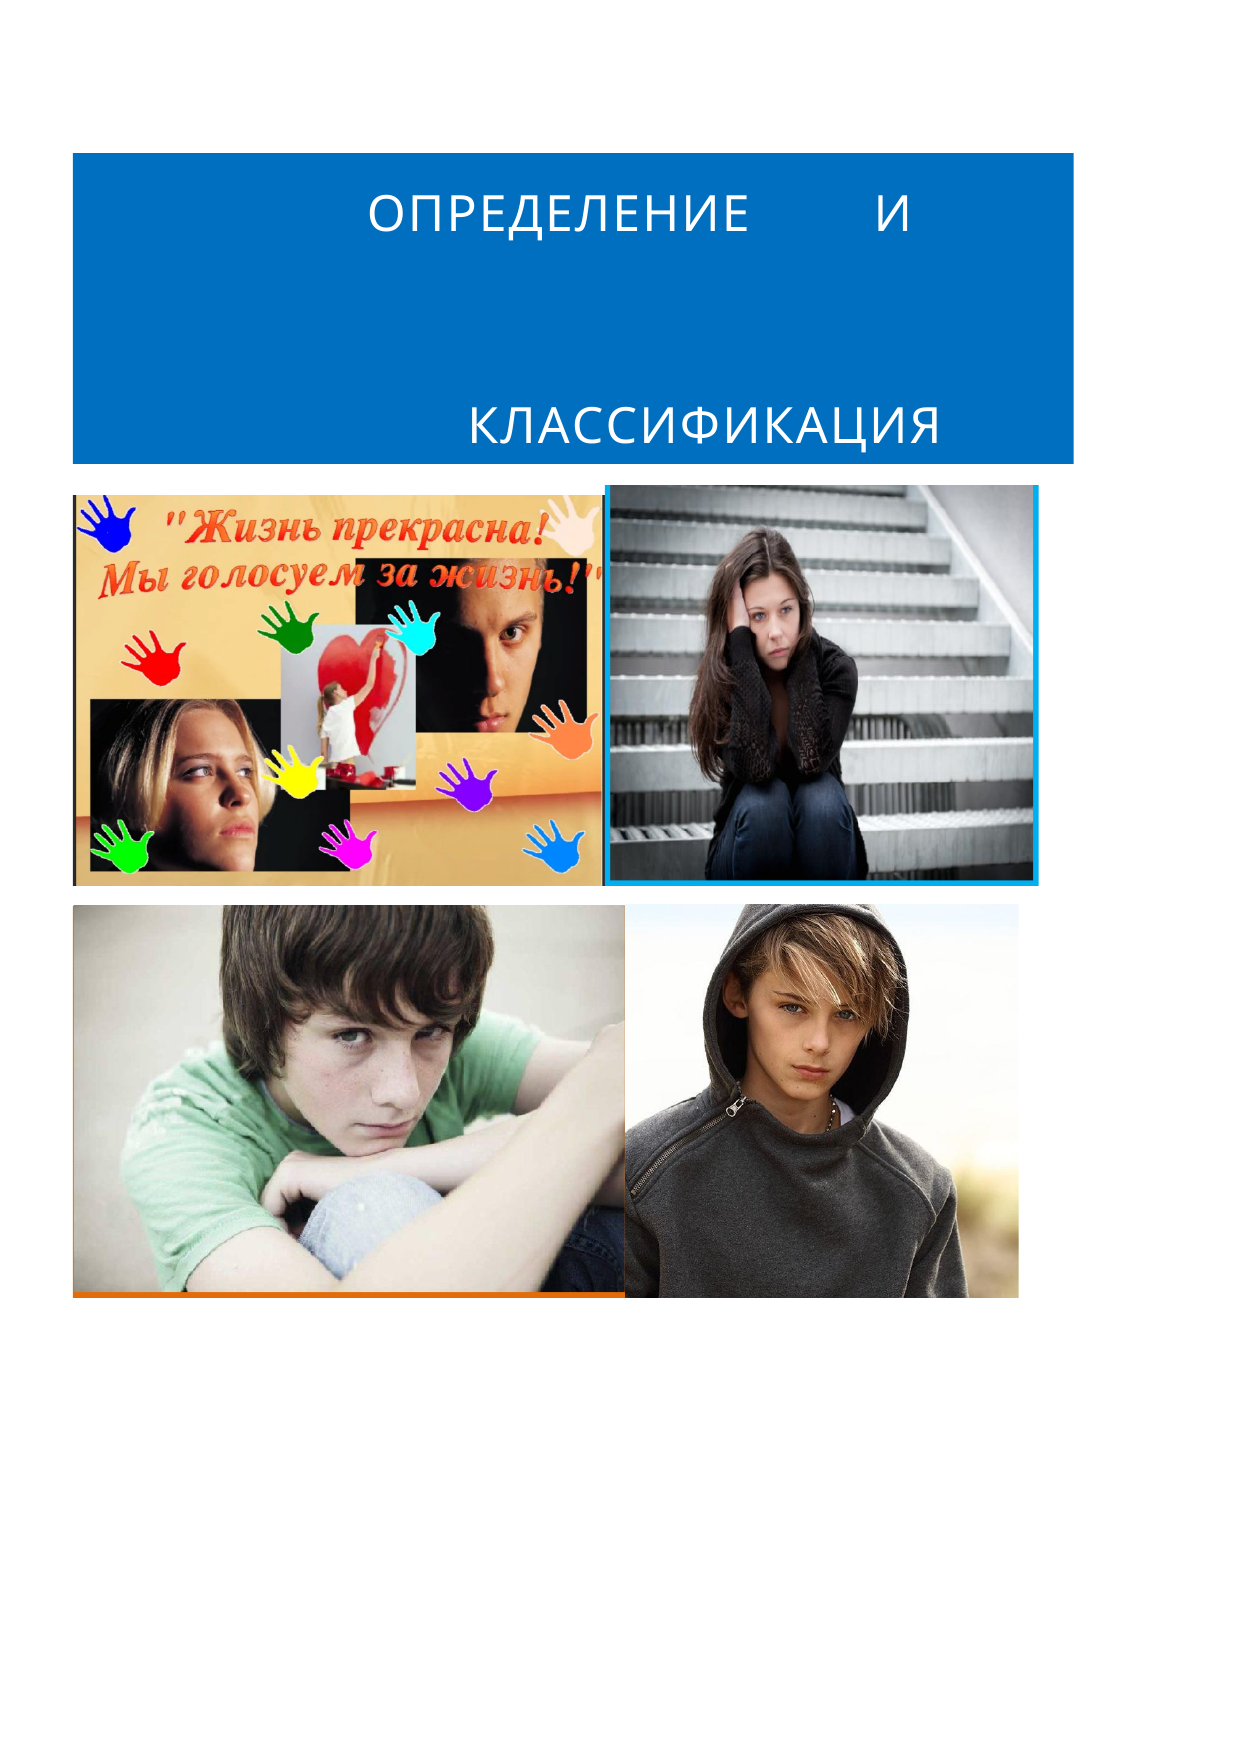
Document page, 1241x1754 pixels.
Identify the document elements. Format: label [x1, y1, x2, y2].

picture [611, 485, 1033, 880]
picture [72, 904, 1019, 1298]
picture [72, 495, 604, 886]
